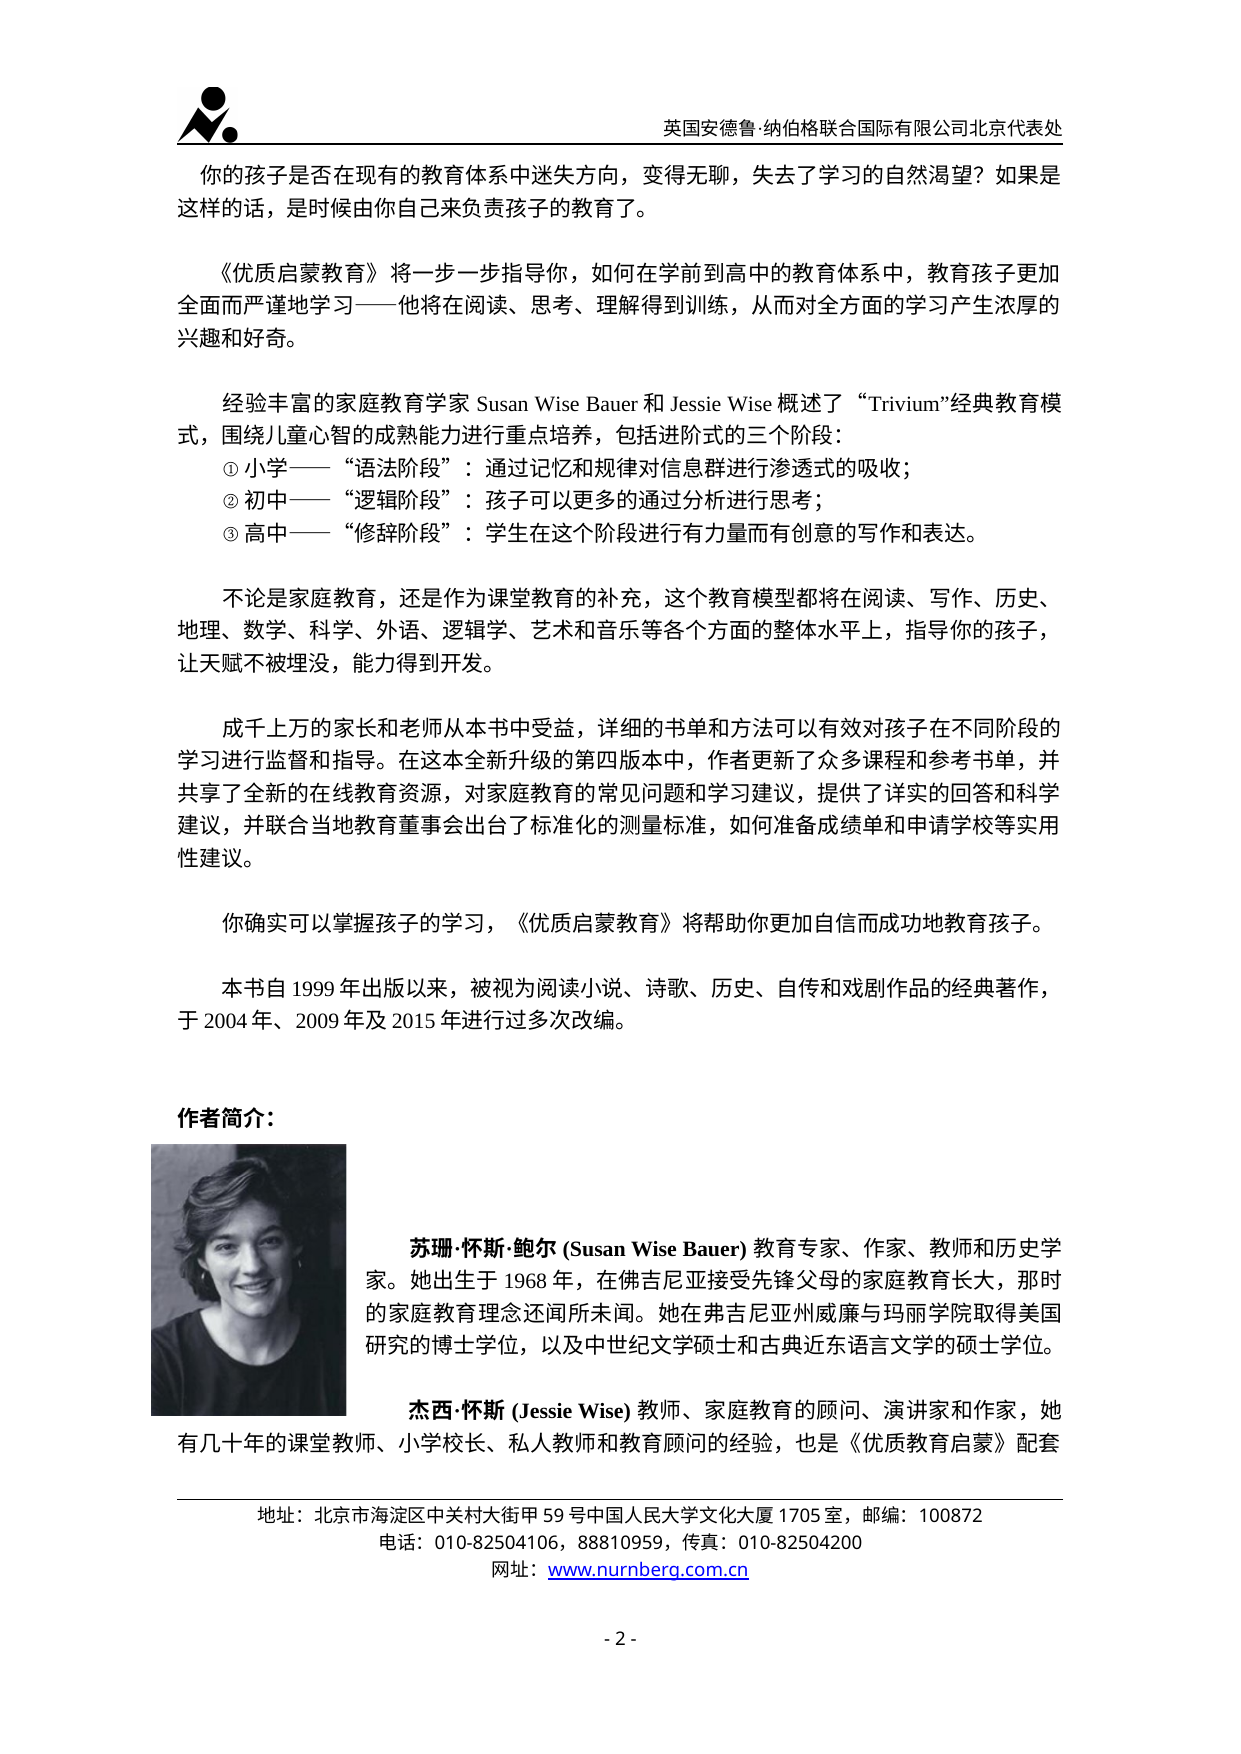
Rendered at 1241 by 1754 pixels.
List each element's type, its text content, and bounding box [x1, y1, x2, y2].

text 苏珊·怀斯·鲍尔 (Susan Wise Bauer) 教育专家、作家、教师和历史学家。她出生于1968年，在佛吉尼亚接受先锋父母的家庭教育长大，那时的家庭教育理念还闻所未闻。她在弗吉尼亚州威廉与玛丽学院取得美国研究的博士学位，以及中世纪文学硕士和古典近东语言文学的硕士学位。 [347, 1230, 1063, 1360]
text ③ 高中——“修辞阶段”：学生在这个阶段进行有力量而有创意的写作和表达。 [177, 515, 1063, 548]
text 作者简介： [177, 1100, 1063, 1133]
text 你确实可以掌握孩子的学习，《优质启蒙教育》将帮助你更加自信而成功地教育孩子。 [177, 905, 1063, 938]
text 经验丰富的家庭教育学家Susan Wise Bauer和Jessie Wise概述了“Trivium”经典教育模式，围绕儿童心智的成熟能力进行重点培养，包括进阶式的三个阶段： [177, 385, 1063, 450]
text 你的孩子是否在现有的教育体系中迷失方向，变得无聊，失去了学习的自然渴望？如果是这样的话，是时候由你自己来负责孩子的教育了。 [177, 158, 1063, 223]
text 《优质启蒙教育》将一步一步指导你，如何在学前到高中的教育体系中，教育孩子更加全面而严谨地学习——他将在阅读、思考、理解得到训练，从而对全方面的学习产生浓厚的兴趣和好奇。 [177, 255, 1063, 353]
text 杰西·怀斯 (Jessie Wise) 教师、家庭教育的顾问、演讲家和作家，她有几十年的课堂教师、小学校长、私人教师和教育顾问的经验，也是《优质教育启蒙》配套教材的研发者，住在弗吉尼亚。 [177, 1393, 1063, 1426]
text ① 小学——“语法阶段”：通过记忆和规律对信息群进行渗透式的吸收； [177, 450, 1063, 483]
text ② 初中——“逻辑阶段”：孩子可以更多的通过分析进行思考； [177, 483, 1063, 515]
picture [177, 87, 238, 143]
text 成千上万的家长和老师从本书中受益，详细的书单和方法可以有效对孩子在不同阶段的学习进行监督和指导。在这本全新升级的第四版本中，作者更新了众多课程和参考书单，并共享了全新的在线教育资源，对家庭教育的常见问题和学习建议，提供了详实的回答和科学建议，并联合当地教育董事会出台了标准化的测量标准，如何准备成绩单和申请学校等实用性建议。 [177, 710, 1063, 873]
text 不论是家庭教育，还是作为课堂教育的补充，这个教育模型都将在阅读、写作、历史、地理、数学、科学、外语、逻辑学、艺术和音乐等各个方面的整体水平上，指导你的孩子，让天赋不被埋没，能力得到开发。 [177, 580, 1063, 678]
text 本书自1999年出版以来，被视为阅读小说、诗歌、历史、自传和戏剧作品的经典著作，于2004年、2009年及2015年进行过多次改编。 [177, 970, 1063, 1035]
picture [149, 1143, 347, 1416]
